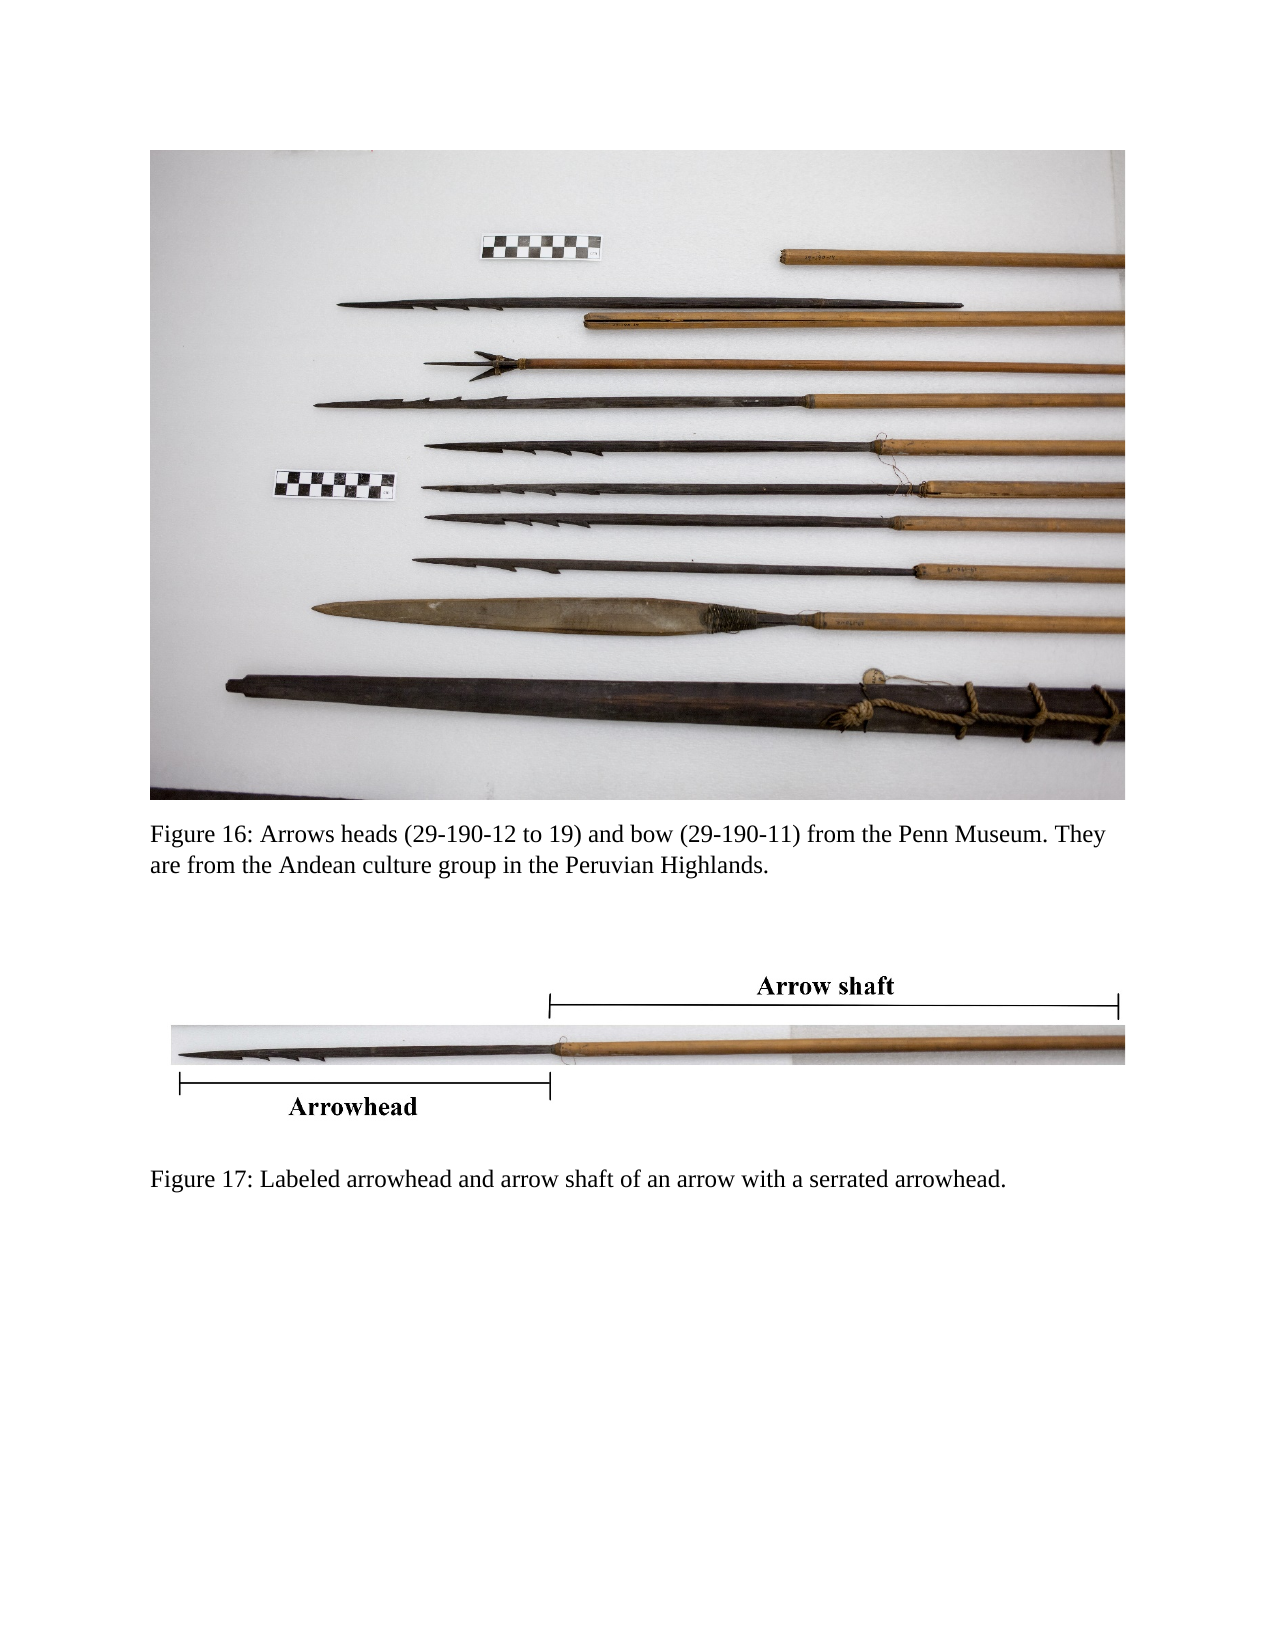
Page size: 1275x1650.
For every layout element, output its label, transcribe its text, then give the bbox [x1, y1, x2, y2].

text Figure 17: Labeled arrowhead and arrow shaft of an arrow with a serrated arrowhead. [150, 1164, 1125, 1193]
text Figure 16: Arrows heads (29-190-12 to 19) and bow (29-190-11) from the Penn Museum. They are from the Andean culture group in the Peruvian Highlands. [150, 819, 1125, 878]
picture [150, 150, 1125, 800]
picture [150, 945, 1125, 1146]
